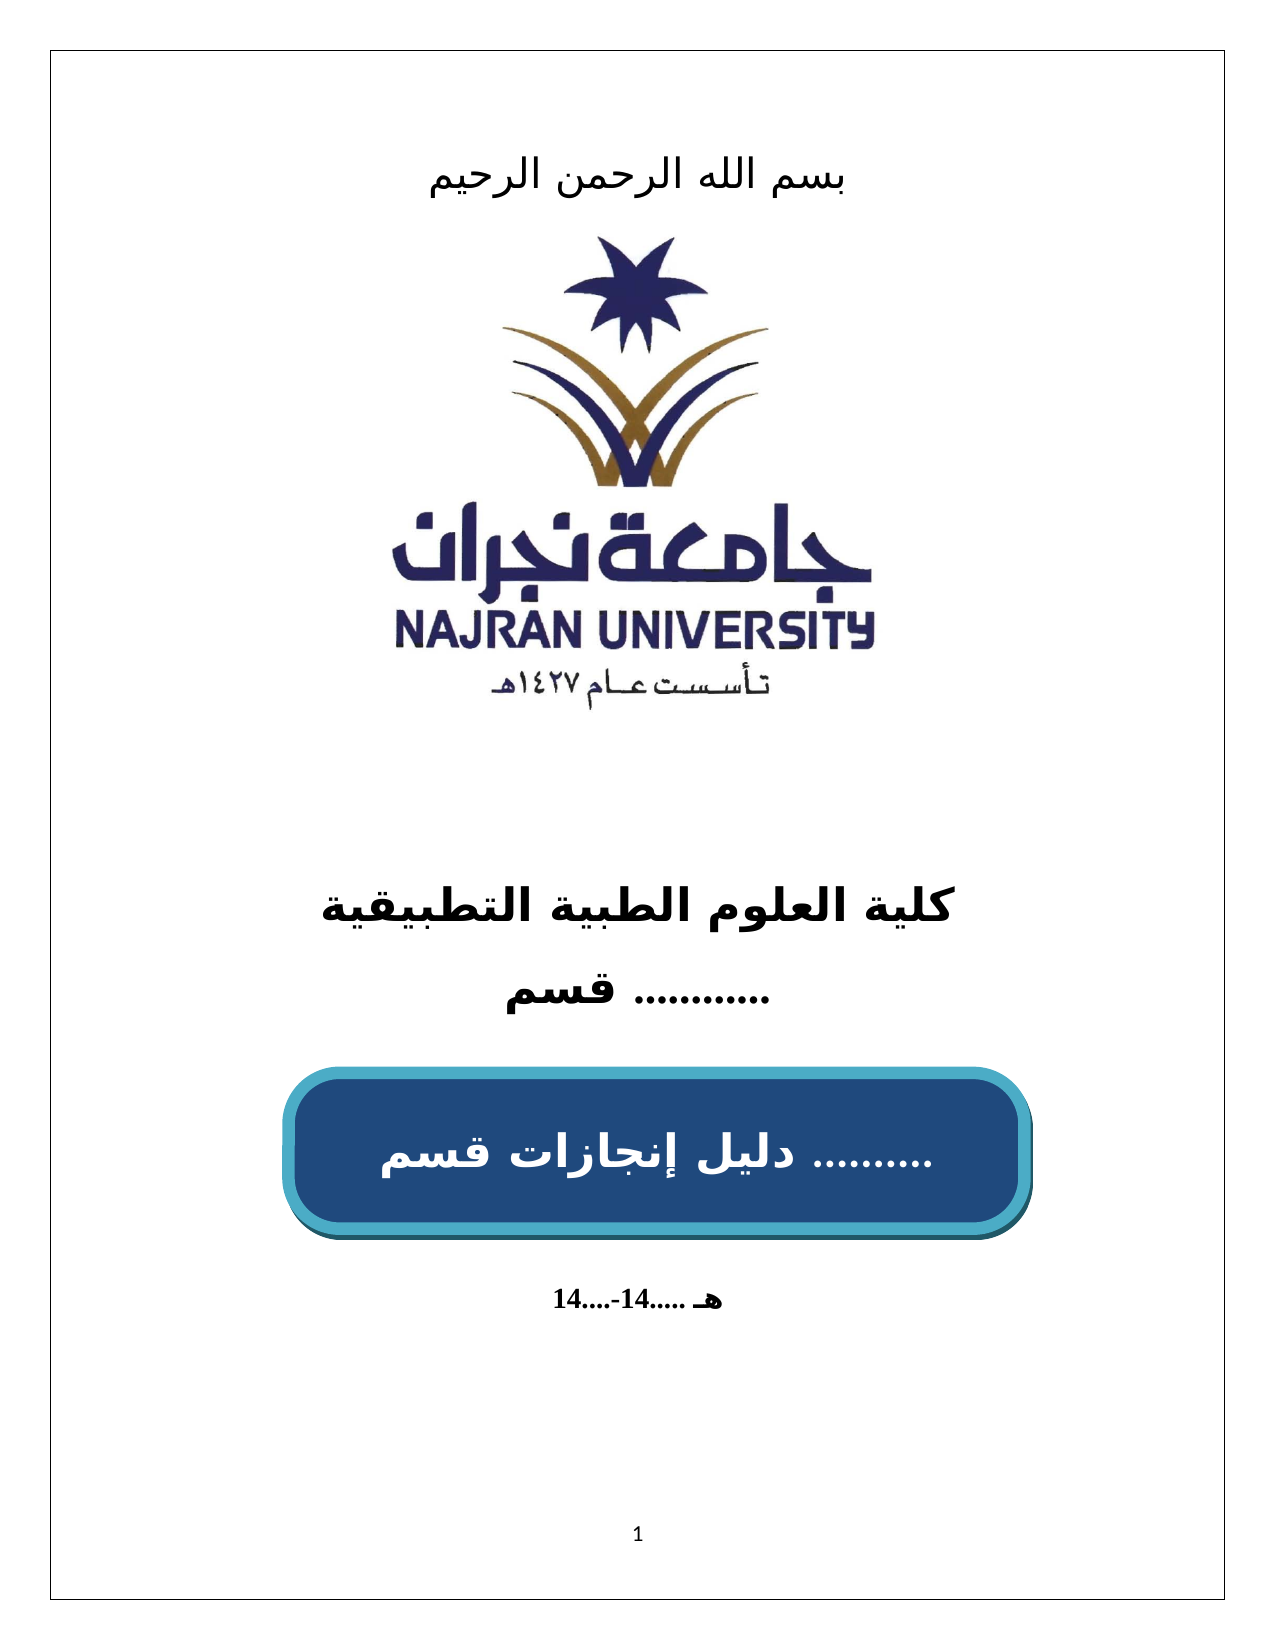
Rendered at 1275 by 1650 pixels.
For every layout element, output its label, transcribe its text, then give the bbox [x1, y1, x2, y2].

text بسم الله الرحمن الرحيم [150, 150, 1125, 198]
text كلية العلوم الطبية التطبيقية [150, 879, 1125, 932]
picture [380, 226, 895, 714]
text 14....-14..... هـ [150, 1281, 1125, 1315]
text قسم ............ [150, 961, 1125, 1015]
